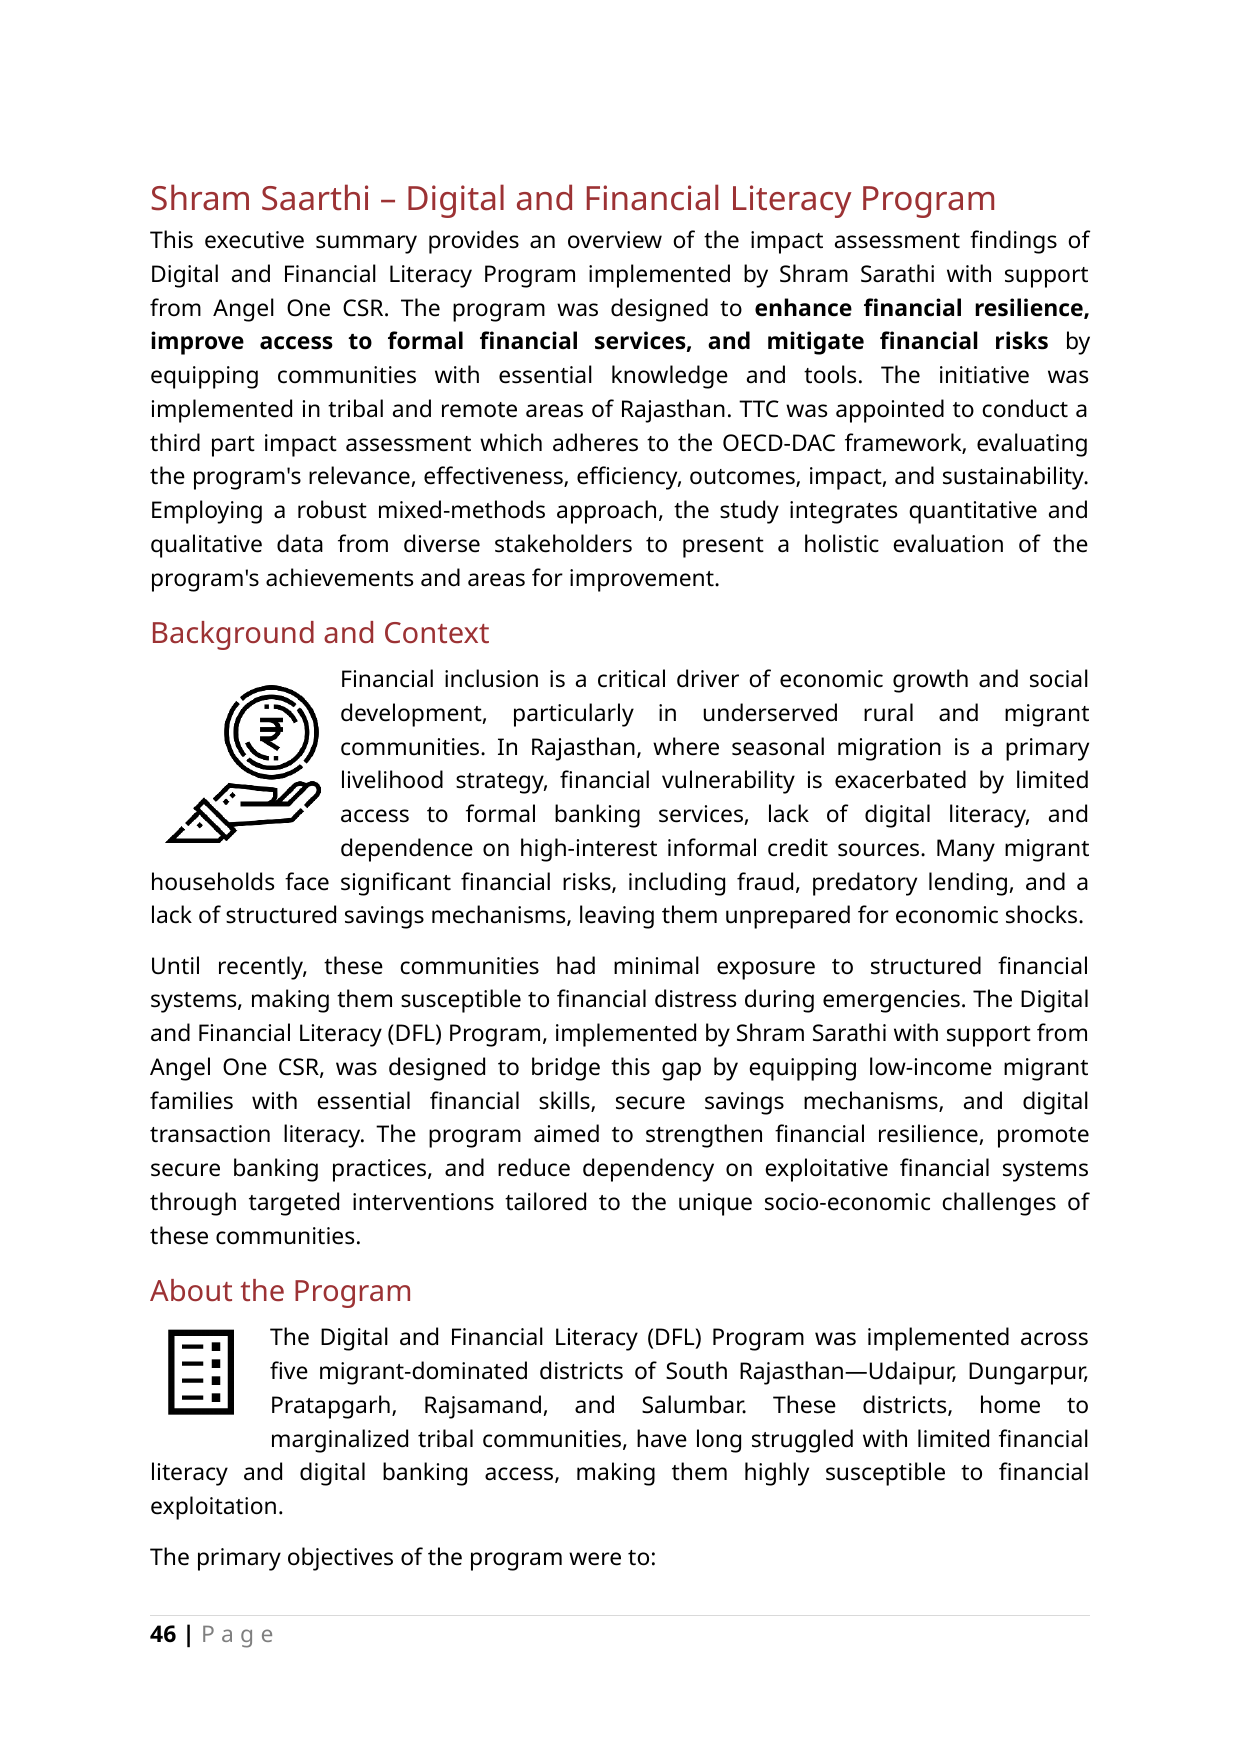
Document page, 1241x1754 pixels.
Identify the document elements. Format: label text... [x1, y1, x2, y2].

text This executive summary provides an overview of the impact assessment findings of Digital and Financial Literacy Program implemented by Shram Sarathi with support from Angel One CSR. The program was designed to enhance financial resilience, improve access to formal financial services, and mitigate financial risks by equipping communities with essential knowledge and tools. The initiative was implemented in tribal and remote areas of Rajasthan. TTC was appointed to conduct a third part impact assessment which adheres to the OECD-DAC framework, evaluating the program's relevance, effectiveness, efficiency, outcomes, impact, and sustainability. Employing a robust mixed-methods approach, the study integrates quantitative and qualitative data from diverse stakeholders to present a holistic evaluation of the program's achievements and areas for improvement. [150, 224, 1090, 593]
subtitle About the Program [150, 1270, 1090, 1310]
text The primary objectives of the program were to: [150, 1540, 1090, 1572]
subtitle Background and Context [150, 612, 1090, 652]
picture [150, 1321, 252, 1423]
text Until recently, these communities had minimal exposure to structured financial systems, making them susceptible to financial distress during emergencies. The Digital and Financial Literacy (DFL) Program, implemented by Shram Sarathi with support from Angel One CSR, was designed to bridge this gap by equipping low-income migrant families with essential financial skills, secure savings mechanisms, and digital transaction literacy. The program aimed to strengthen financial resilience, promote secure banking practices, and reduce dependency on exploitative financial systems through targeted interventions tailored to the unique socio-economic challenges of these communities. [150, 950, 1090, 1251]
text Financial inclusion is a critical driver of economic growth and social development, particularly in underserved rural and migrant communities. In Rajasthan, where seasonal migration is a primary livelihood strategy, financial vulnerability is exacerbated by limited access to formal banking services, lack of digital literacy, and dependence on high-interest informal credit sources. Many migrant households face significant financial risks, including fraud, predatory lending, and a lack of structured savings mechanisms, leaving them unprepared for economic shocks. [150, 663, 1090, 931]
subtitle Shram Saarthi – Digital and Financial Literacy Program [150, 175, 1090, 220]
text The Digital and Financial Literacy (DFL) Program was implemented across five migrant-dominated districts of South Rajasthan—Udaipur, Dungarpur, Pratapgarh, Rajsamand, and Salumbar. These districts, home to marginalized tribal communities, have long struggled with limited financial literacy and digital banking access, making them highly susceptible to financial exploitation. [150, 1321, 1090, 1521]
picture [163, 685, 322, 843]
